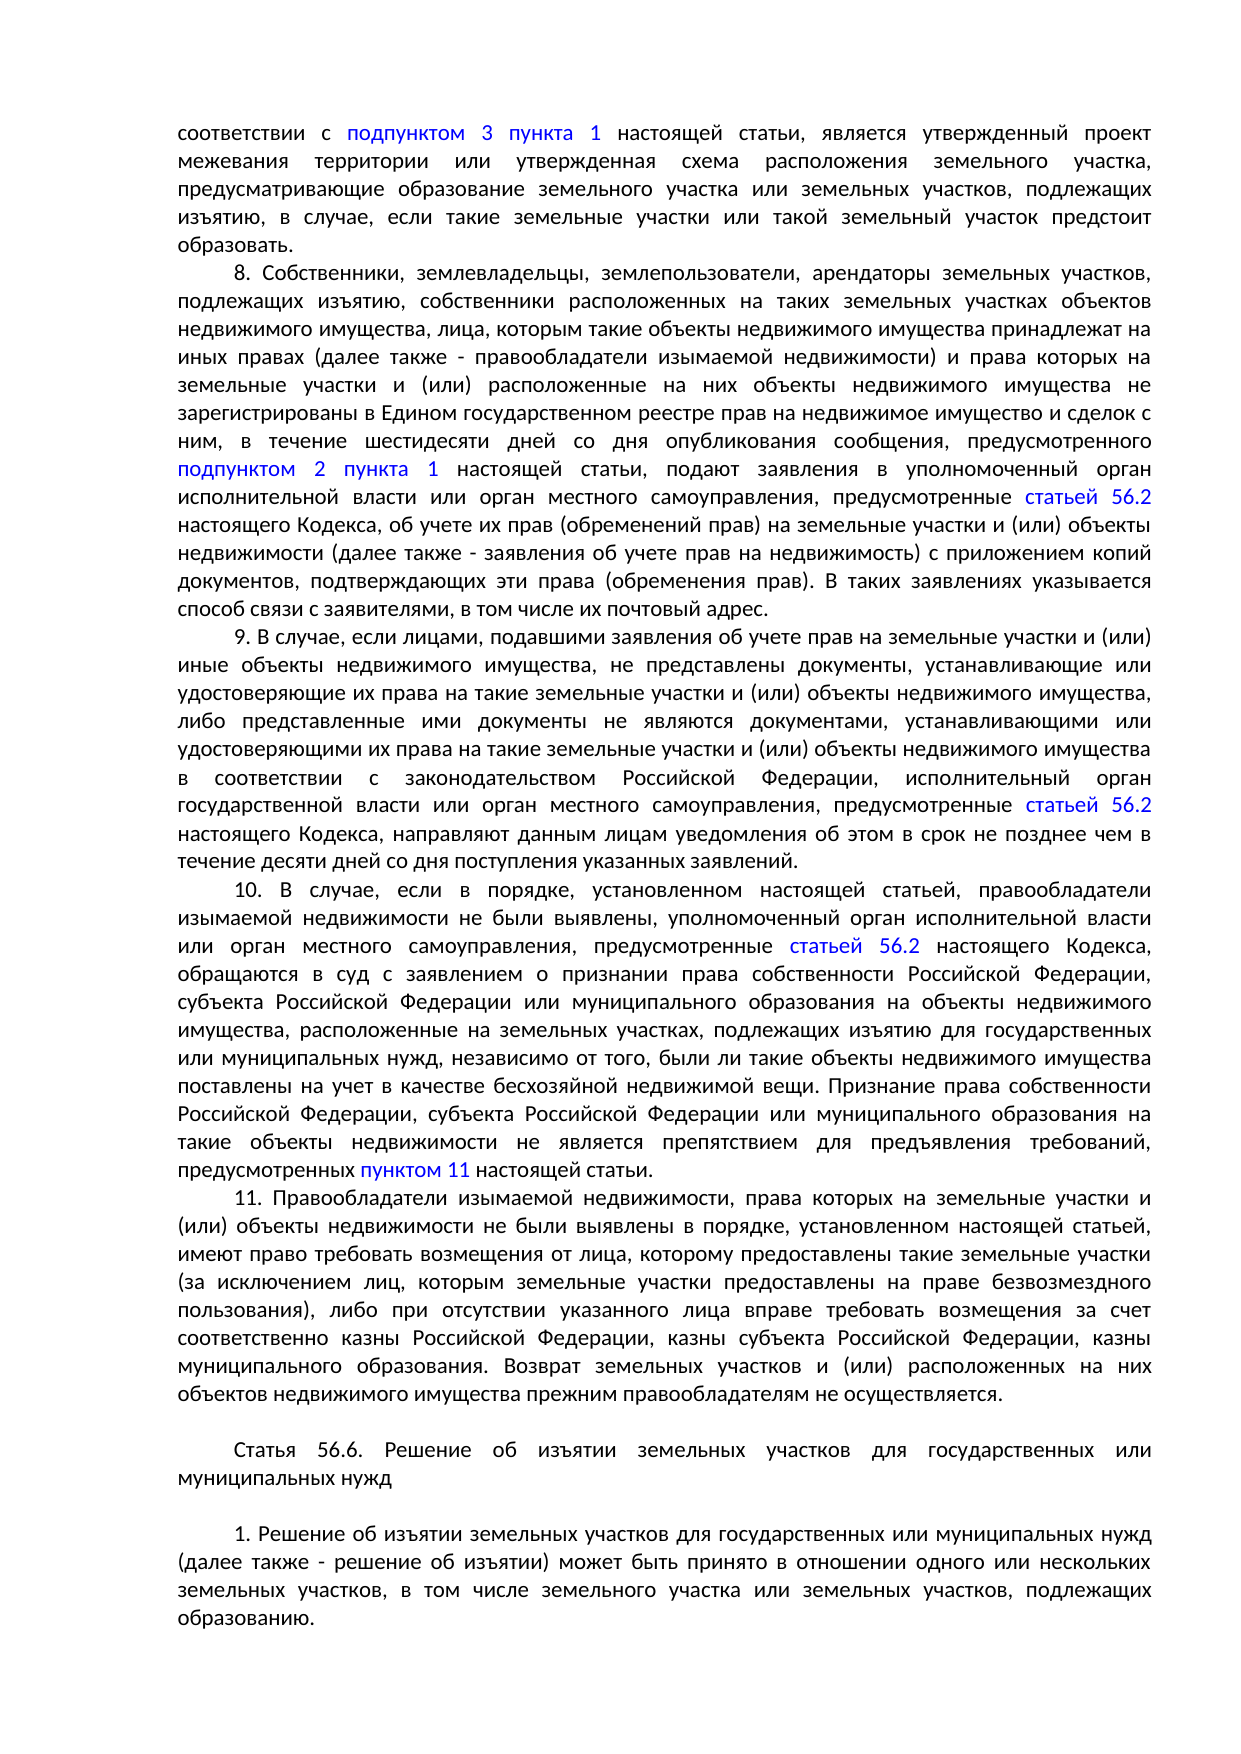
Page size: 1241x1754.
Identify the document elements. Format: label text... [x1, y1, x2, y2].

text Статья 56.6. Решение об изъятии земельных участков для государственных или муниципальных нужд [177, 1435, 1152, 1491]
text 1. Решение об изъятии земельных участков для государственных или муниципальных нужд (далее также - решение об изъятии) может быть принято в отношении одного или нескольких земельных участков, в том числе земельного участка или земельных участков, подлежащих образованию. [177, 1519, 1152, 1631]
text 10. В случае, если в порядке, установленном настоящей статьей, правообладатели изымаемой недвижимости не были выявлены, уполномоченный орган исполнительной власти или орган местного самоуправления, предусмотренные статьей 56.2 настоящего Кодекса, обращаются в суд с заявлением о признании права собственности Российской Федерации, субъекта Российской Федерации или муниципального образования на объекты недвижимого имущества, расположенные на земельных участках, подлежащих изъятию для государственных или муниципальных нужд, независимо от того, были ли такие объекты недвижимого имущества поставлены на учет в качестве бесхозяйной недвижимой вещи. Признание права собственности Российской Федерации, субъекта Российской Федерации или муниципального образования на такие объекты недвижимости не является препятствием для предъявления требований, предусмотренных пунктом 11 настоящей статьи. [177, 875, 1152, 1183]
text 9. В случае, если лицами, подавшими заявления об учете прав на земельные участки и (или) иные объекты недвижимого имущества, не представлены документы, устанавливающие или удостоверяющие их права на такие земельные участки и (или) объекты недвижимого имущества, либо представленные ими документы не являются документами, устанавливающими или удостоверяющими их права на такие земельные участки и (или) объекты недвижимого имущества в соответствии с законодательством Российской Федерации, исполнительный орган государственной власти или орган местного самоуправления, предусмотренные статьей 56.2 настоящего Кодекса, направляют данным лицам уведомления об этом в срок не позднее чем в течение десяти дней со дня поступления указанных заявлений. [177, 622, 1152, 875]
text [177, 118, 1152, 258]
text 8. Собственники, землевладельцы, землепользователи, арендаторы земельных участков, подлежащих изъятию, собственники расположенных на таких земельных участках объектов недвижимого имущества, лица, которым такие объекты недвижимого имущества принадлежат на иных правах (далее также - правообладатели изымаемой недвижимости) и права которых на земельные участки и (или) расположенные на них объекты недвижимого имущества не зарегистрированы в Едином государственном реестре прав на недвижимое имущество и сделок с ним, в течение шестидесяти дней со дня опубликования сообщения, предусмотренного подпунктом 2 пункта 1 настоящей статьи, подают заявления в уполномоченный орган исполнительной власти или орган местного самоуправления, предусмотренные статьей 56.2 настоящего Кодекса, об учете их прав (обременений прав) на земельные участки и (или) объекты недвижимости (далее также - заявления об учете прав на недвижимость) с приложением копий документов, подтверждающих эти права (обременения прав). В таких заявлениях указывается способ связи с заявителями, в том числе их почтовый адрес. [177, 258, 1152, 622]
text 11. Правообладатели изымаемой недвижимости, права которых на земельные участки и (или) объекты недвижимости не были выявлены в порядке, установленном настоящей статьей, имеют право требовать возмещения от лица, которому предоставлены такие земельные участки (за исключением лиц, которым земельные участки предоставлены на праве безвозмездного пользования), либо при отсутствии указанного лица вправе требовать возмещения за счет соответственно казны Российской Федерации, казны субъекта Российской Федерации, казны муниципального образования. Возврат земельных участков и (или) расположенных на них объектов недвижимого имущества прежним правообладателям не осуществляется. [177, 1183, 1152, 1407]
